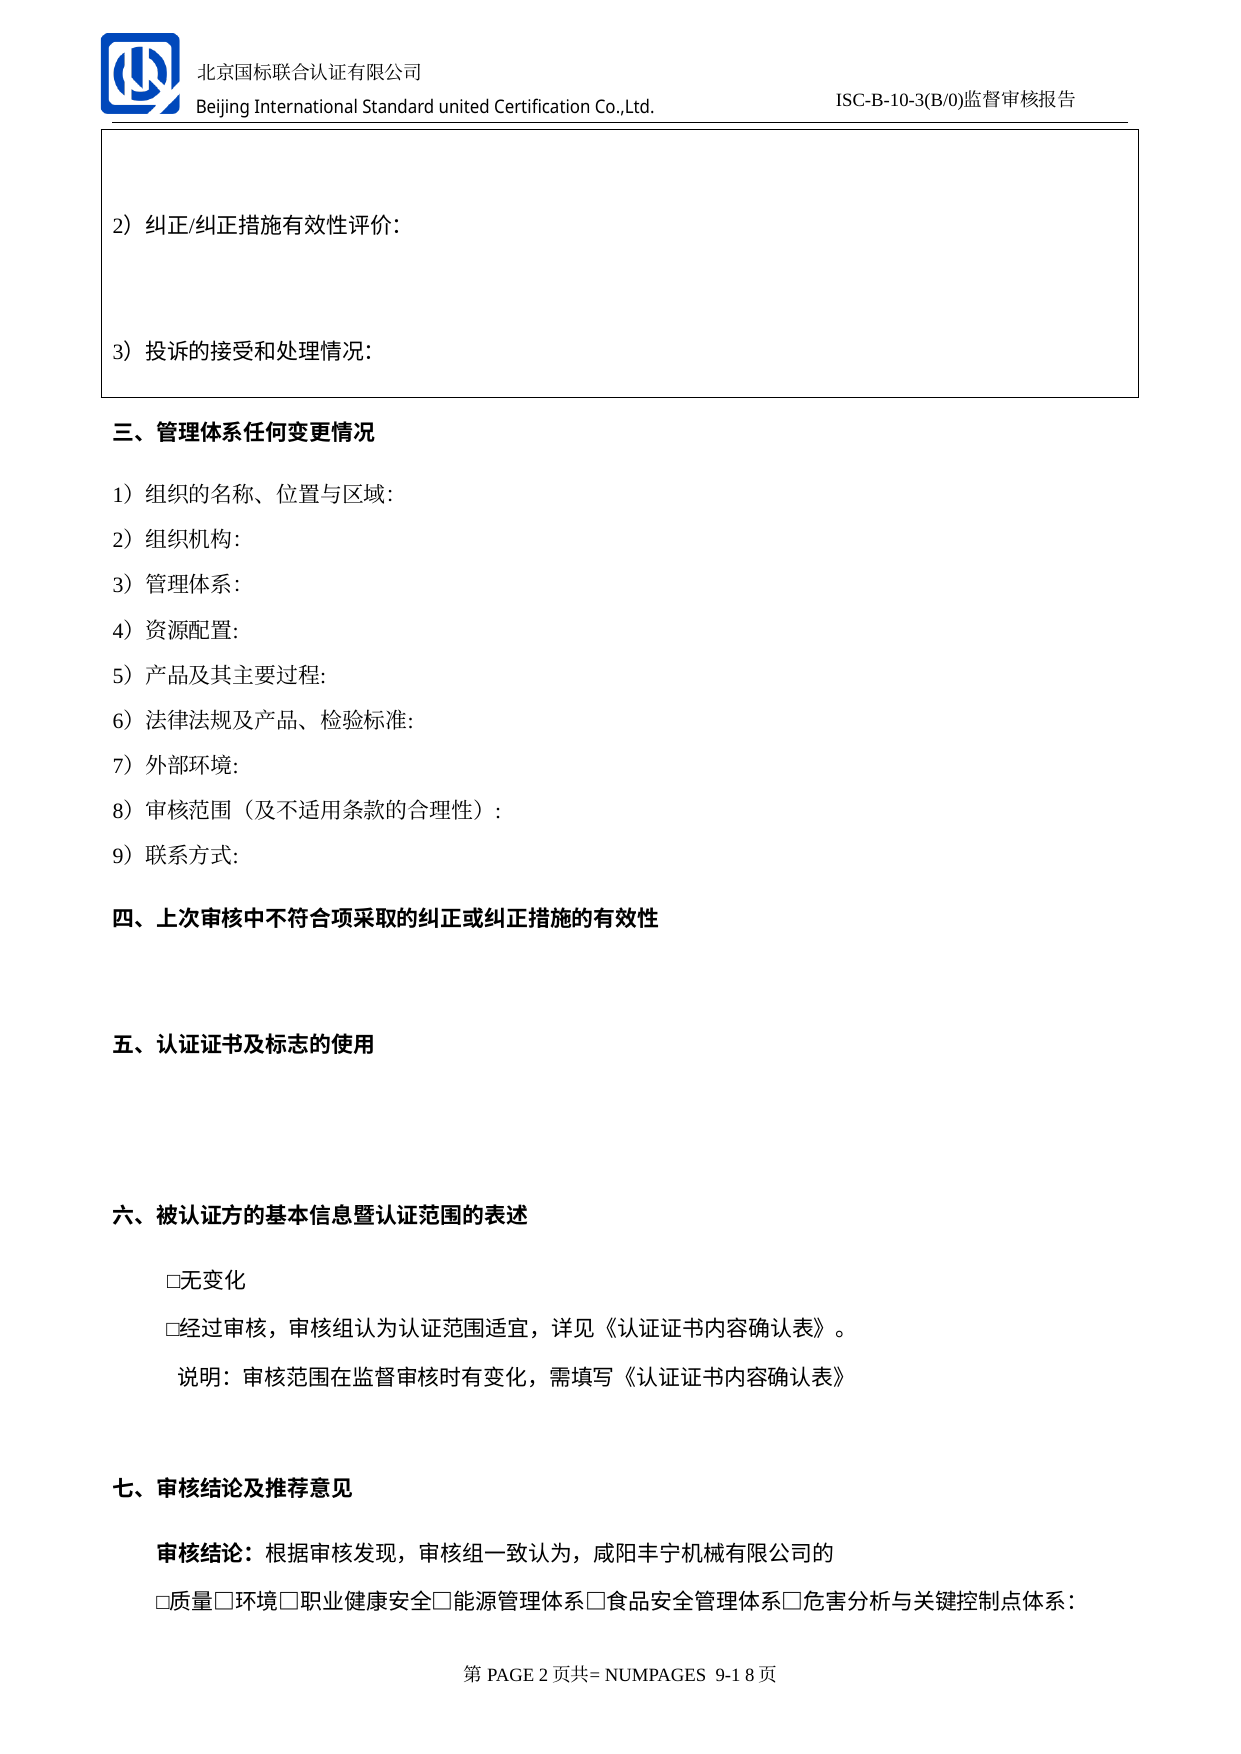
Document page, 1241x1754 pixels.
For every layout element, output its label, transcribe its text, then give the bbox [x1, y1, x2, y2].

text 1）组织的名称、位置与区域： [112, 479, 1128, 511]
text 五、认证证书及标志的使用 [112, 1027, 1128, 1059]
text 说明：审核范围在监督审核时有变化，需填写《认证证书内容确认表》 [112, 1359, 1128, 1392]
text 8）审核范围（及不适用条款的合理性）: [112, 794, 1128, 827]
text □质量□环境□职业健康安全□能源管理体系□食品安全管理体系□危害分析与关键控制点体系： [112, 1584, 1128, 1616]
text 3）管理体系： [112, 569, 1128, 601]
text 5）产品及其主要过程: [112, 659, 1128, 692]
text □无变化 [112, 1262, 1128, 1295]
text 9）联系方式: [112, 839, 1128, 872]
text 7）外部环境: [112, 749, 1128, 782]
picture [100, 33, 180, 114]
text 三、管理体系任何变更情况 [112, 414, 1128, 447]
text 七、审核结论及推荐意见 [112, 1471, 1128, 1503]
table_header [102, 130, 1138, 397]
text 4）资源配置: [112, 614, 1128, 646]
text 四、上次审核中不符合项采取的纠正或纠正措施的有效性 [112, 901, 1128, 933]
text 审核结论：根据审核发现，审核组一致认为，咸阳丰宁机械有限公司的 [156, 1536, 1128, 1568]
text 六、被认证方的基本信息暨认证范围的表述 [112, 1198, 1128, 1230]
text □经过审核，审核组认为认证范围适宜，详见《认证证书内容确认表》。 [112, 1311, 1128, 1343]
text 2）组织机构： [112, 524, 1128, 556]
text 6）法律法规及产品、检验标准: [112, 704, 1128, 737]
